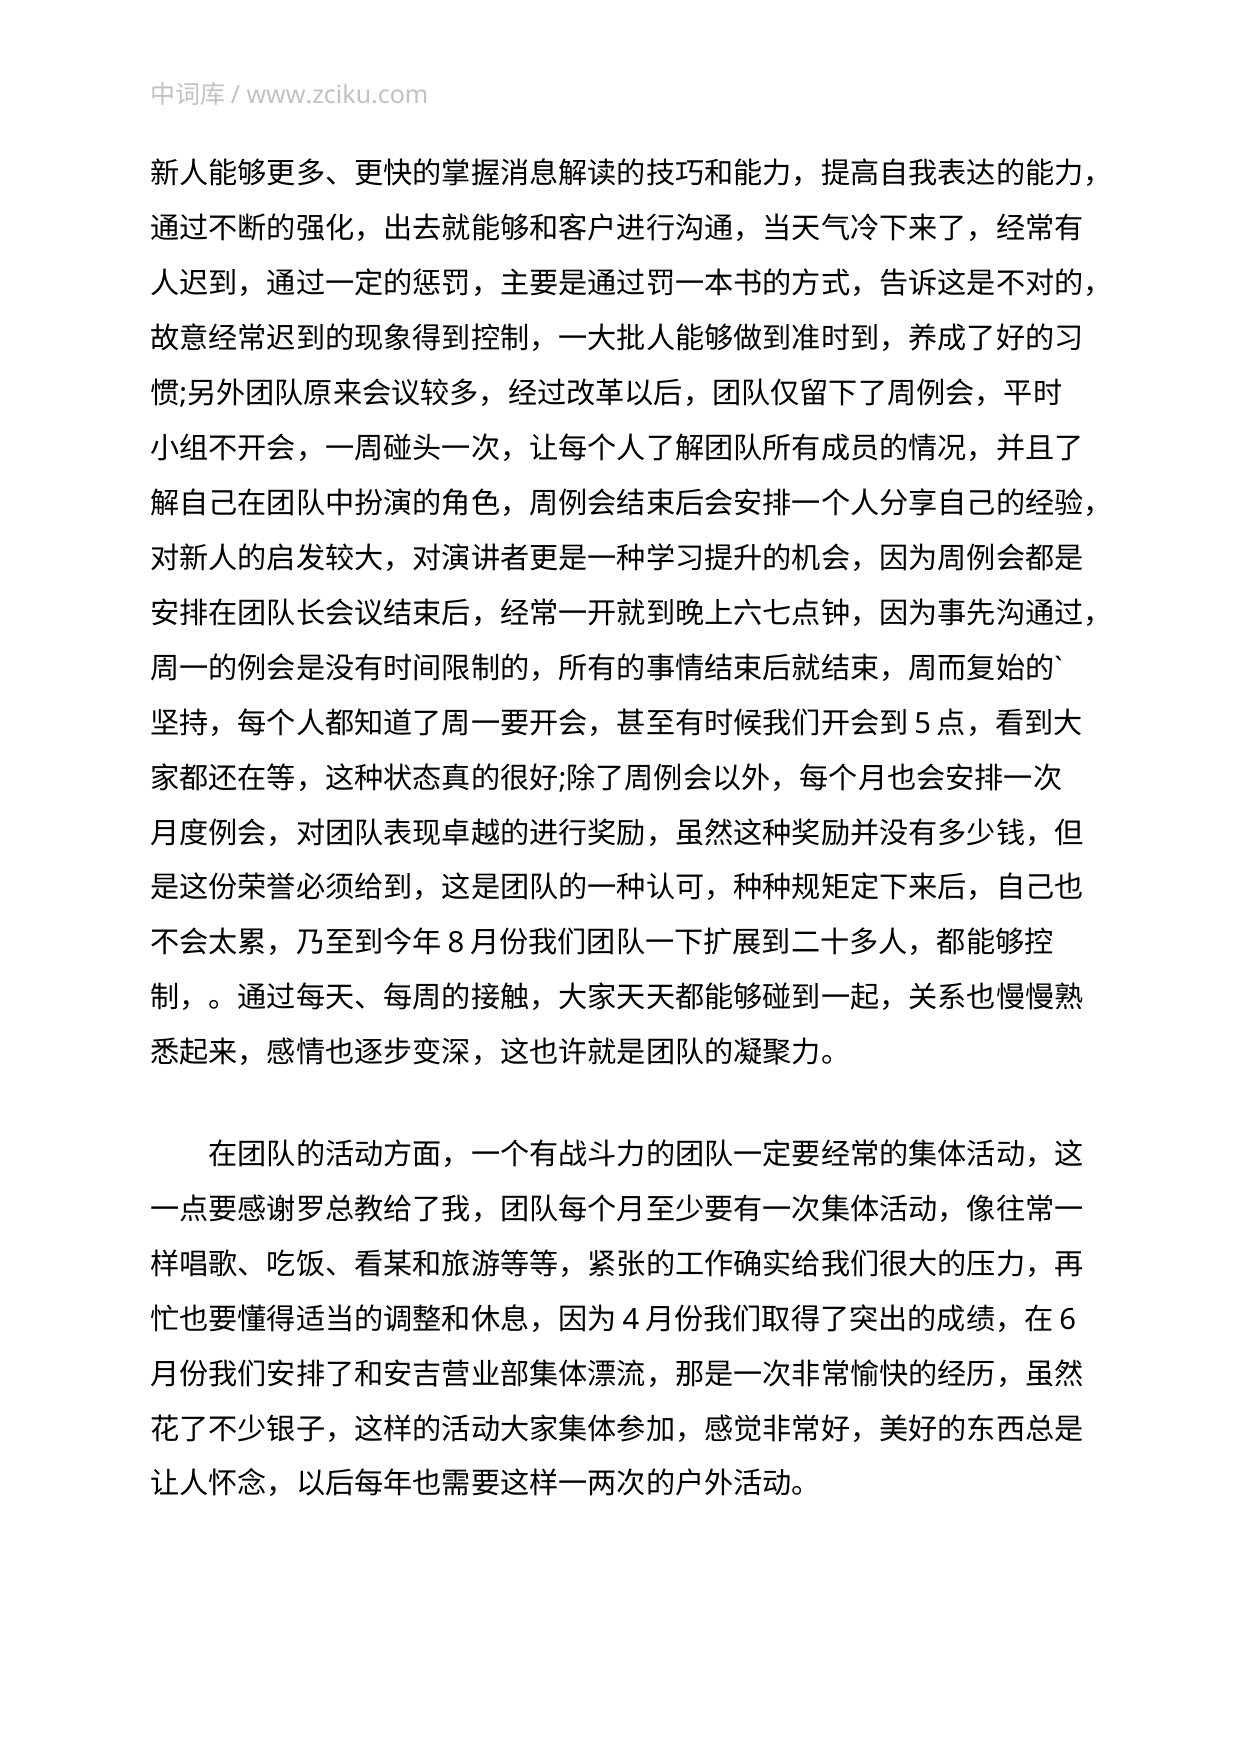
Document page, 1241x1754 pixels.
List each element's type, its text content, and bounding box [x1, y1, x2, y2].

text 在团队的活动方面，一个有战斗力的团队一定要经常的集体活动，这一点要感谢罗总教给了我，团队每个月至少要有一次集体活动，像往常一样唱歌、吃饭、看某和旅游等等，紧张的工作确实给我们很大的压力，再忙也要懂得适当的调整和休息，因为4月份我们取得了突出的成绩，在6月份我们安排了和安吉营业部集体漂流，那是一次非常愉快的经历，虽然花了不少银子，这样的活动大家集体参加，感觉非常好，美好的东西总是让人怀念，以后每年也需要这样一两次的户外活动。 [150, 1131, 1090, 1502]
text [150, 150, 1090, 1071]
